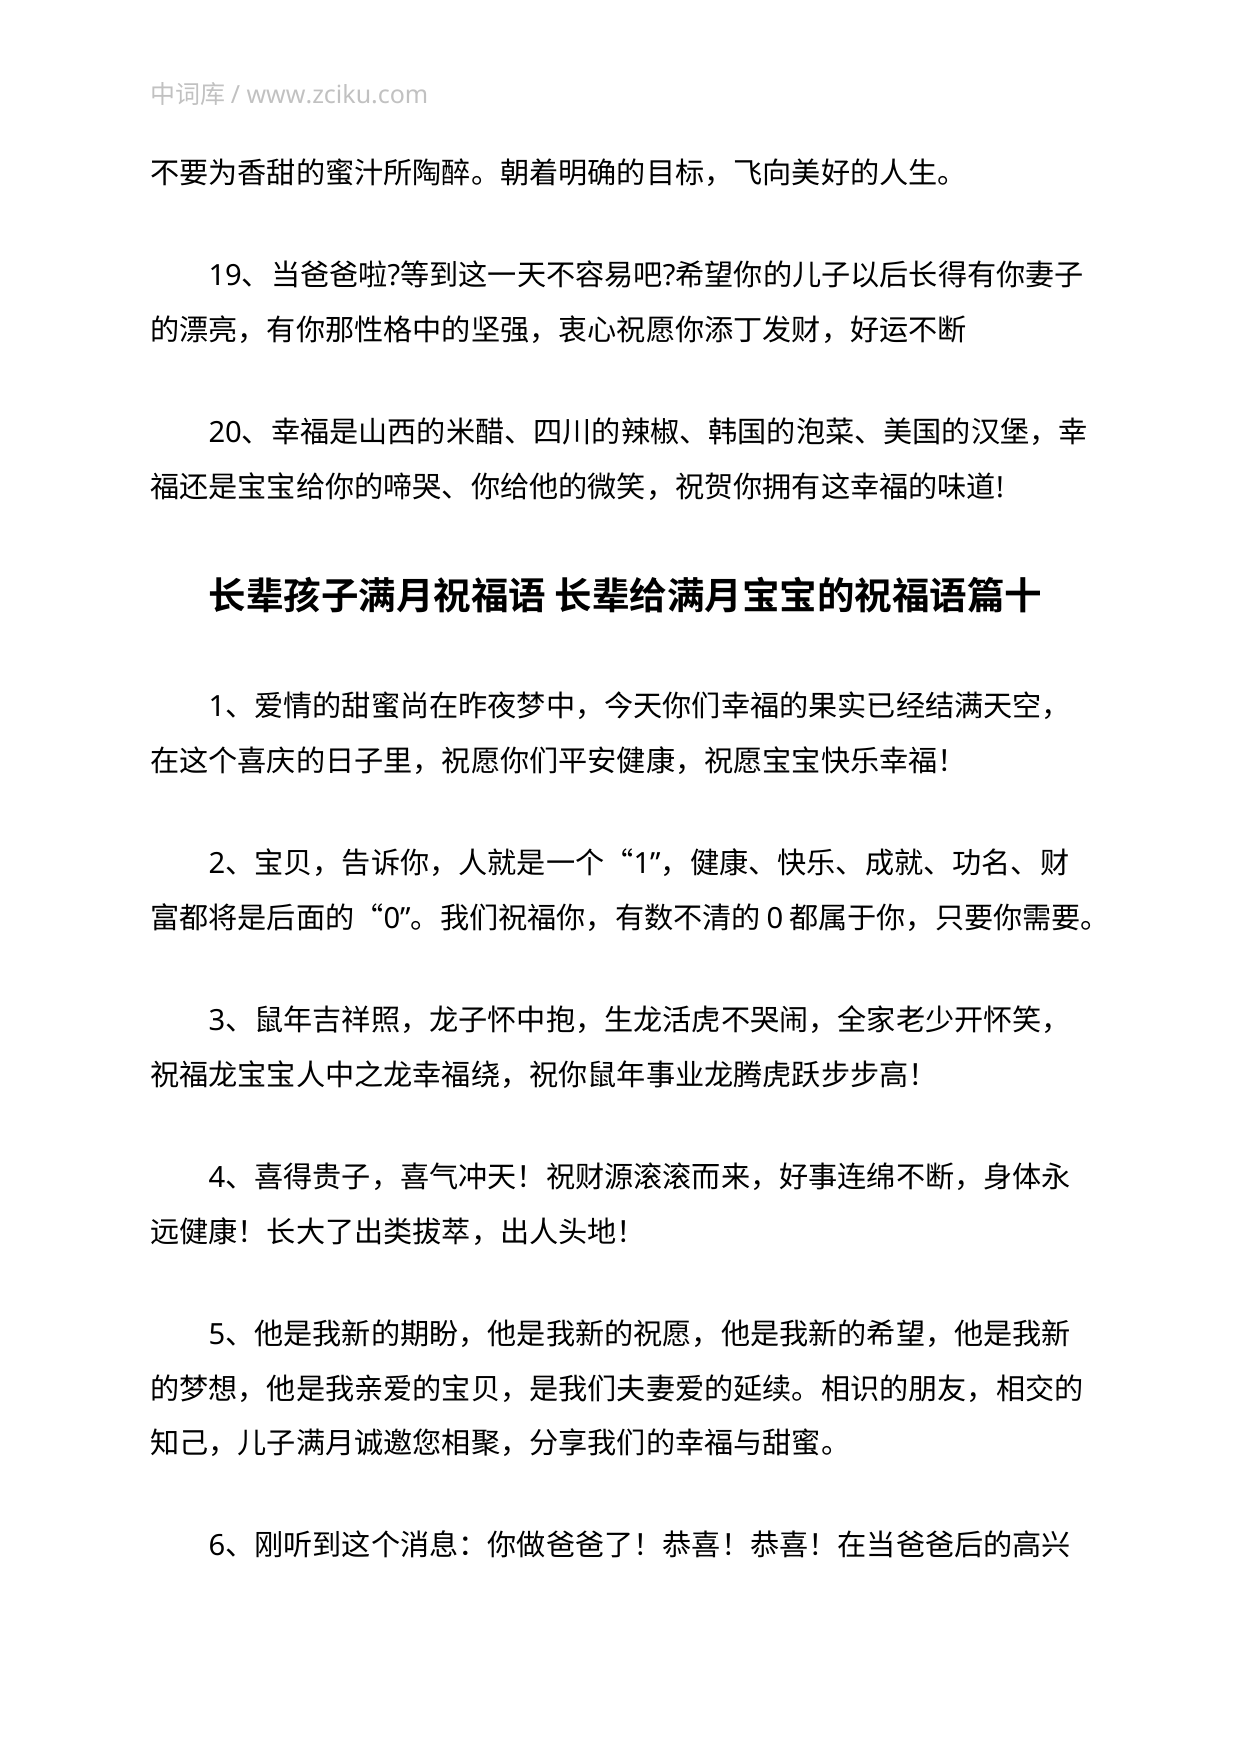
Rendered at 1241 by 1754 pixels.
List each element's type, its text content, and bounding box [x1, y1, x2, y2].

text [150, 1522, 1090, 1564]
text 2、宝贝，告诉你，人就是一个“1”，健康、快乐、成就、功名、财富都将是后面的“0”。我们祝福你，有数不清的0都属于你，只要你需要。 [150, 840, 1090, 937]
text 长辈孩子满月祝福语 长辈给满月宝宝的祝福语篇十 [150, 566, 1090, 620]
text 3、鼠年吉祥照，龙子怀中抱，生龙活虎不哭闹，全家老少开怀笑，祝福龙宝宝人中之龙幸福绕，祝你鼠年事业龙腾虎跃步步高！ [150, 997, 1090, 1094]
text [150, 150, 1090, 192]
text 19、当爸爸啦?等到这一天不容易吧?希望你的儿子以后长得有你妻子的漂亮，有你那性格中的坚强，衷心祝愿你添丁发财，好运不断 [150, 252, 1090, 349]
text 20、幸福是山西的米醋、四川的辣椒、韩国的泡菜、美国的汉堡，幸福还是宝宝给你的啼哭、你给他的微笑，祝贺你拥有这幸福的味道! [150, 408, 1090, 506]
text 4、喜得贵子，喜气冲天！祝财源滚滚而来，好事连绵不断，身体永远健康！长大了出类拔萃，出人头地！ [150, 1153, 1090, 1251]
text 5、他是我新的期盼，他是我新的祝愿，他是我新的希望，他是我新的梦想，他是我亲爱的宝贝，是我们夫妻爱的延续。相识的朋友，相交的知己，儿子满月诚邀您相聚，分享我们的幸福与甜蜜。 [150, 1310, 1090, 1462]
text 1、爱情的甜蜜尚在昨夜梦中，今天你们幸福的果实已经结满天空，在这个喜庆的日子里，祝愿你们平安健康，祝愿宝宝快乐幸福！ [150, 683, 1090, 780]
